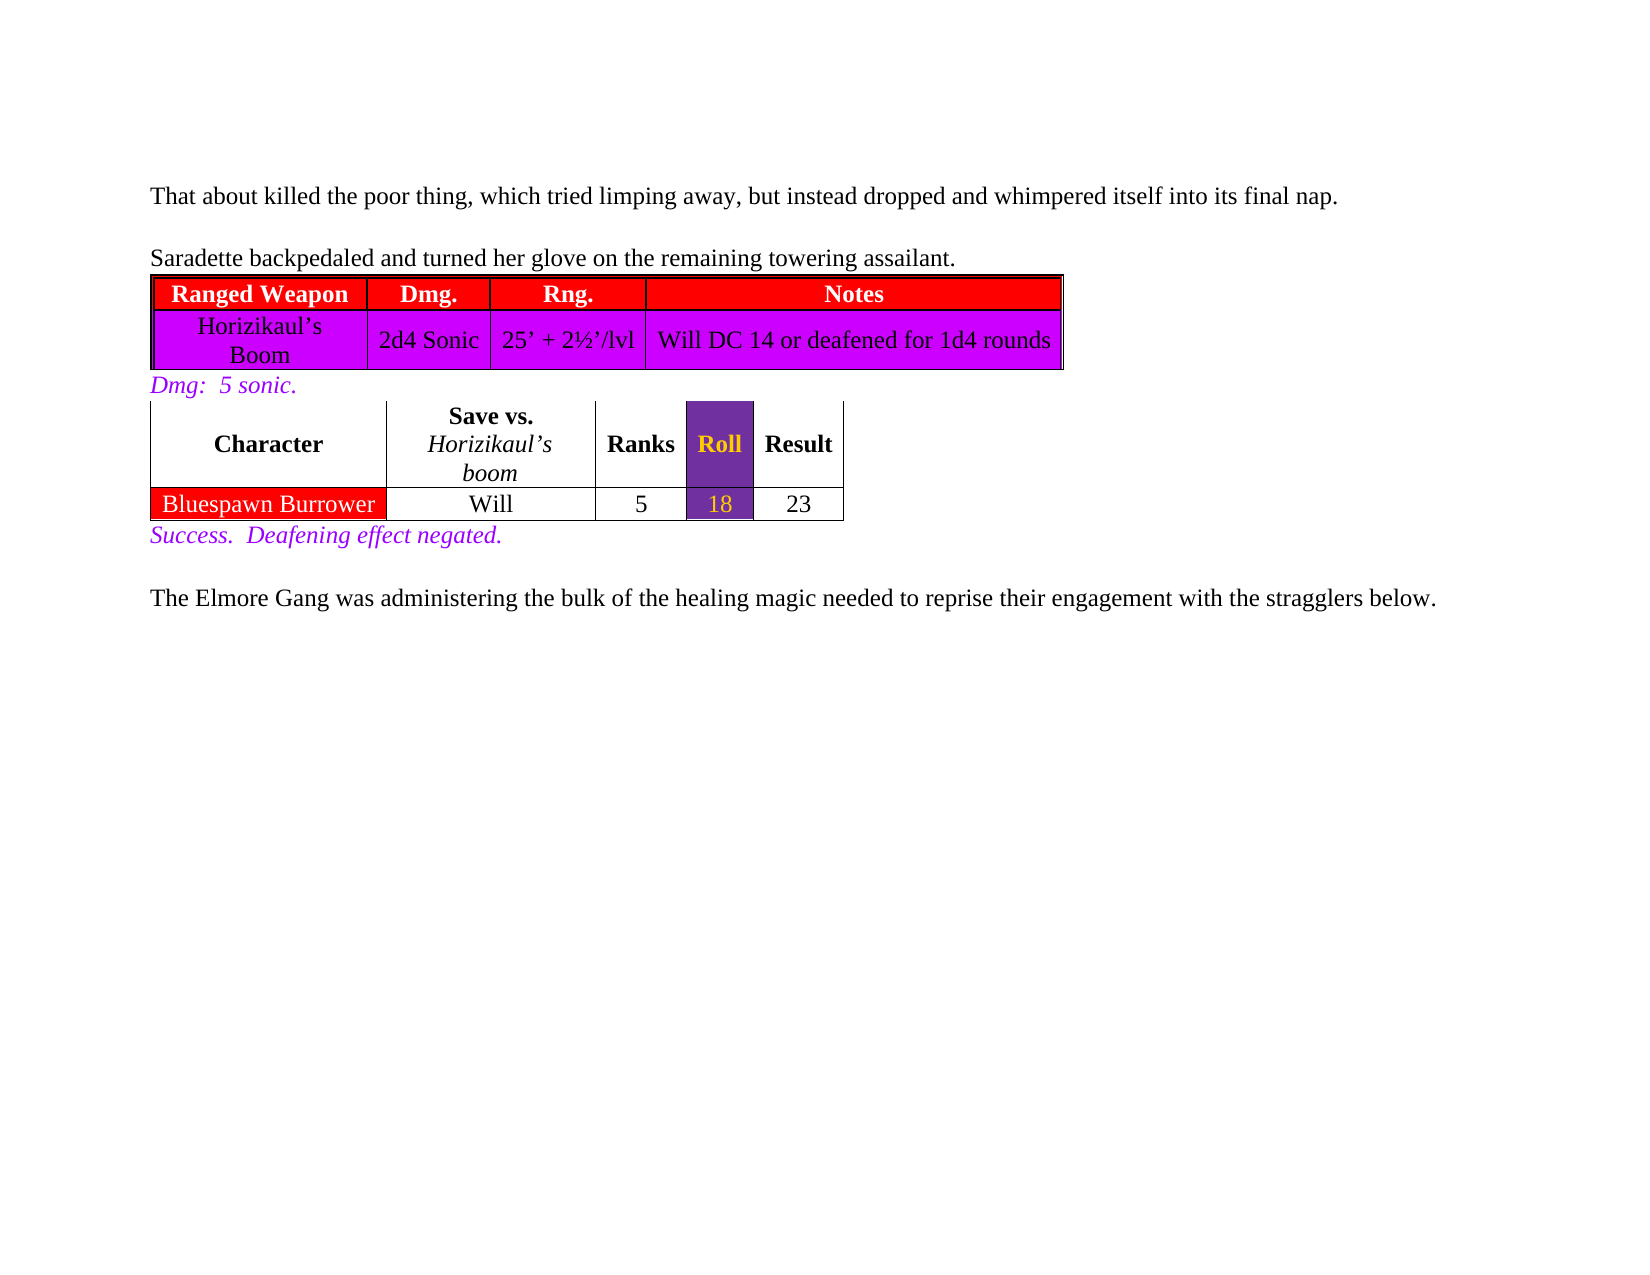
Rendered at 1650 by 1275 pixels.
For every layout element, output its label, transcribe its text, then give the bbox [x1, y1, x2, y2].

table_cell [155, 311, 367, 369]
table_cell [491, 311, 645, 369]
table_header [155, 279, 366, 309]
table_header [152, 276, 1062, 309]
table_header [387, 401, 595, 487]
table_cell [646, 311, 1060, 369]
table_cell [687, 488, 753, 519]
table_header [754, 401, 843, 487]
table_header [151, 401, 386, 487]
text Success. Deafening effect negated. [150, 521, 1500, 549]
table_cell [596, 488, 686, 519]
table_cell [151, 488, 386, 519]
text Saradette backpedaled and turned her glove on the remaining towering assailant. [150, 243, 1500, 272]
text That about killed the poor thing, which tried limping away, but instead dropped and whimpered itself into its final nap. [150, 181, 1500, 210]
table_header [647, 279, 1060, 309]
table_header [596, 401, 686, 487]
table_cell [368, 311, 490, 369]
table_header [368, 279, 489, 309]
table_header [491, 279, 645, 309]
text The Elmore Gang was administering the bulk of the healing magic needed to reprise their engagement with the stragglers below. [150, 583, 1500, 611]
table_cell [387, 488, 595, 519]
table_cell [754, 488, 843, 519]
text Dmg: 5 sonic. [150, 370, 1500, 398]
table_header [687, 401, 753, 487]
